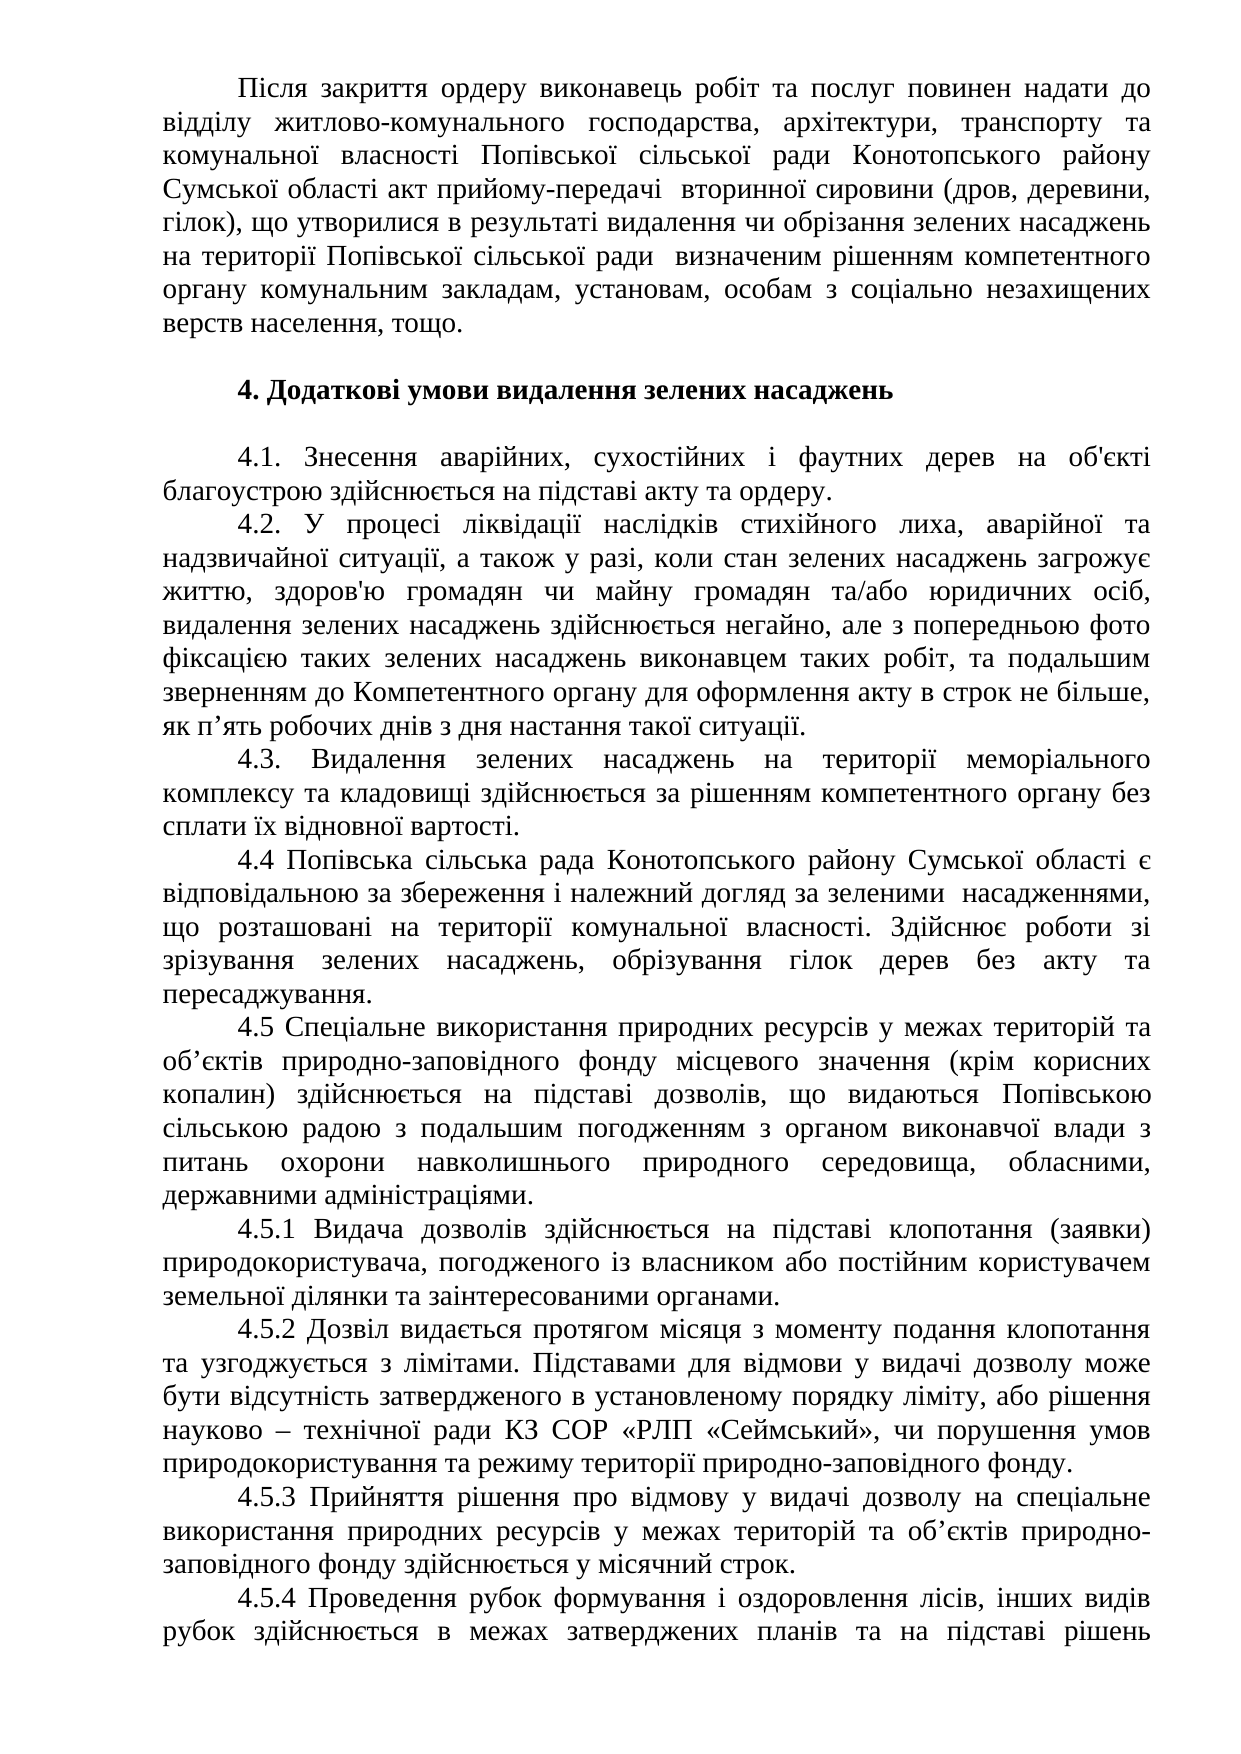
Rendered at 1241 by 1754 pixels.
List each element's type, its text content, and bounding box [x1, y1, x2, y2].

text 4.5.3 Прийняття рішення про відмову у видачі дозволу на спеціальне використання природних ресурсів у межах територій та об’єктів природно-заповідного фонду здійснюється у місячний строк. [162, 1479, 1152, 1580]
text 4. Додаткові умови видалення зелених насаджень [162, 372, 1152, 406]
text 4.3. Видалення зелених насаджень на території меморіального комплексу та кладовищі здійснюється за рішенням компетентного органу без сплати їх відновної вартості. [162, 741, 1152, 842]
text 4.4 Попівська сільська рада Конотопського району Сумської області є відповідальною за збереження і належний догляд за зеленими насадженнями, що розташовані на території комунальної власності. Здійснює роботи зі зрізування зелених насаджень, обрізування гілок дерев без акту та пересаджування. [162, 842, 1152, 1009]
text 4.5.1 Видача дозволів здійснюється на підставі клопотання (заявки) природокористувача, погодженого із власником або постійним користувачем земельної ділянки та заінтересованими органами. [162, 1211, 1152, 1311]
text 4.2. У процесі ліквідації наслідків стихійного лиха, аварійної та надзвичайної ситуації, а також у разі, коли стан зелених насаджень загрожує життю, здоров'ю громадян чи майну громадян та/або юридичних осіб, видалення зелених насаджень здійснюється негайно, але з попередньою фото фіксацією таких зелених насаджень виконавцем таких робіт, та подальшим зверненням до Компетентного органу для оформлення акту в строк не більше, як п’ять робочих днів з дня настання такої ситуації. [162, 506, 1152, 741]
text 4.1. Знесення аварійних, сухостійних і фаутних дерев на об'єкті благоустрою здійснюється на підставі акту та ордеру. [162, 439, 1152, 506]
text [162, 1580, 1152, 1647]
text 4.5.2 Дозвіл видається протягом місяця з моменту подання клопотання та узгоджується з лімітами. Підставами для відмови у видачі дозволу може бути відсутність затвердженого в установленому порядку ліміту, або рішення науково – технічної ради КЗ СОР «РЛП «Сеймський», чи порушення умов природокористування та режиму території природно-заповідного фонду. [162, 1311, 1152, 1479]
text Після закриття ордеру виконавець робіт та послуг повинен надати до відділу житлово-комунального господарства, архітектури, транспорту та комунальної власності Попівської сільської ради Конотопського району Сумської області акт прийому-передачі вторинної сировини (дров, деревини, гілок), що утворилися в результаті видалення чи обрізання зелених насаджень на території Попівської сільської ради визначеним рішенням компетентного органу комунальним закладам, установам, особам з соціально незахищених верств населення, тощо. [162, 70, 1152, 339]
text 4.5 Спеціальне використання природних ресурсів у межах територій та об’єктів природно-заповідного фонду місцевого значення (крім корисних копалин) здійснюється на підставі дозволів, що видаються Попівською сільською радою з подальшим погодженням з органом виконавчої влади з питань охорони навколишнього природного середовища, обласними, державними адміністраціями. [162, 1009, 1152, 1211]
